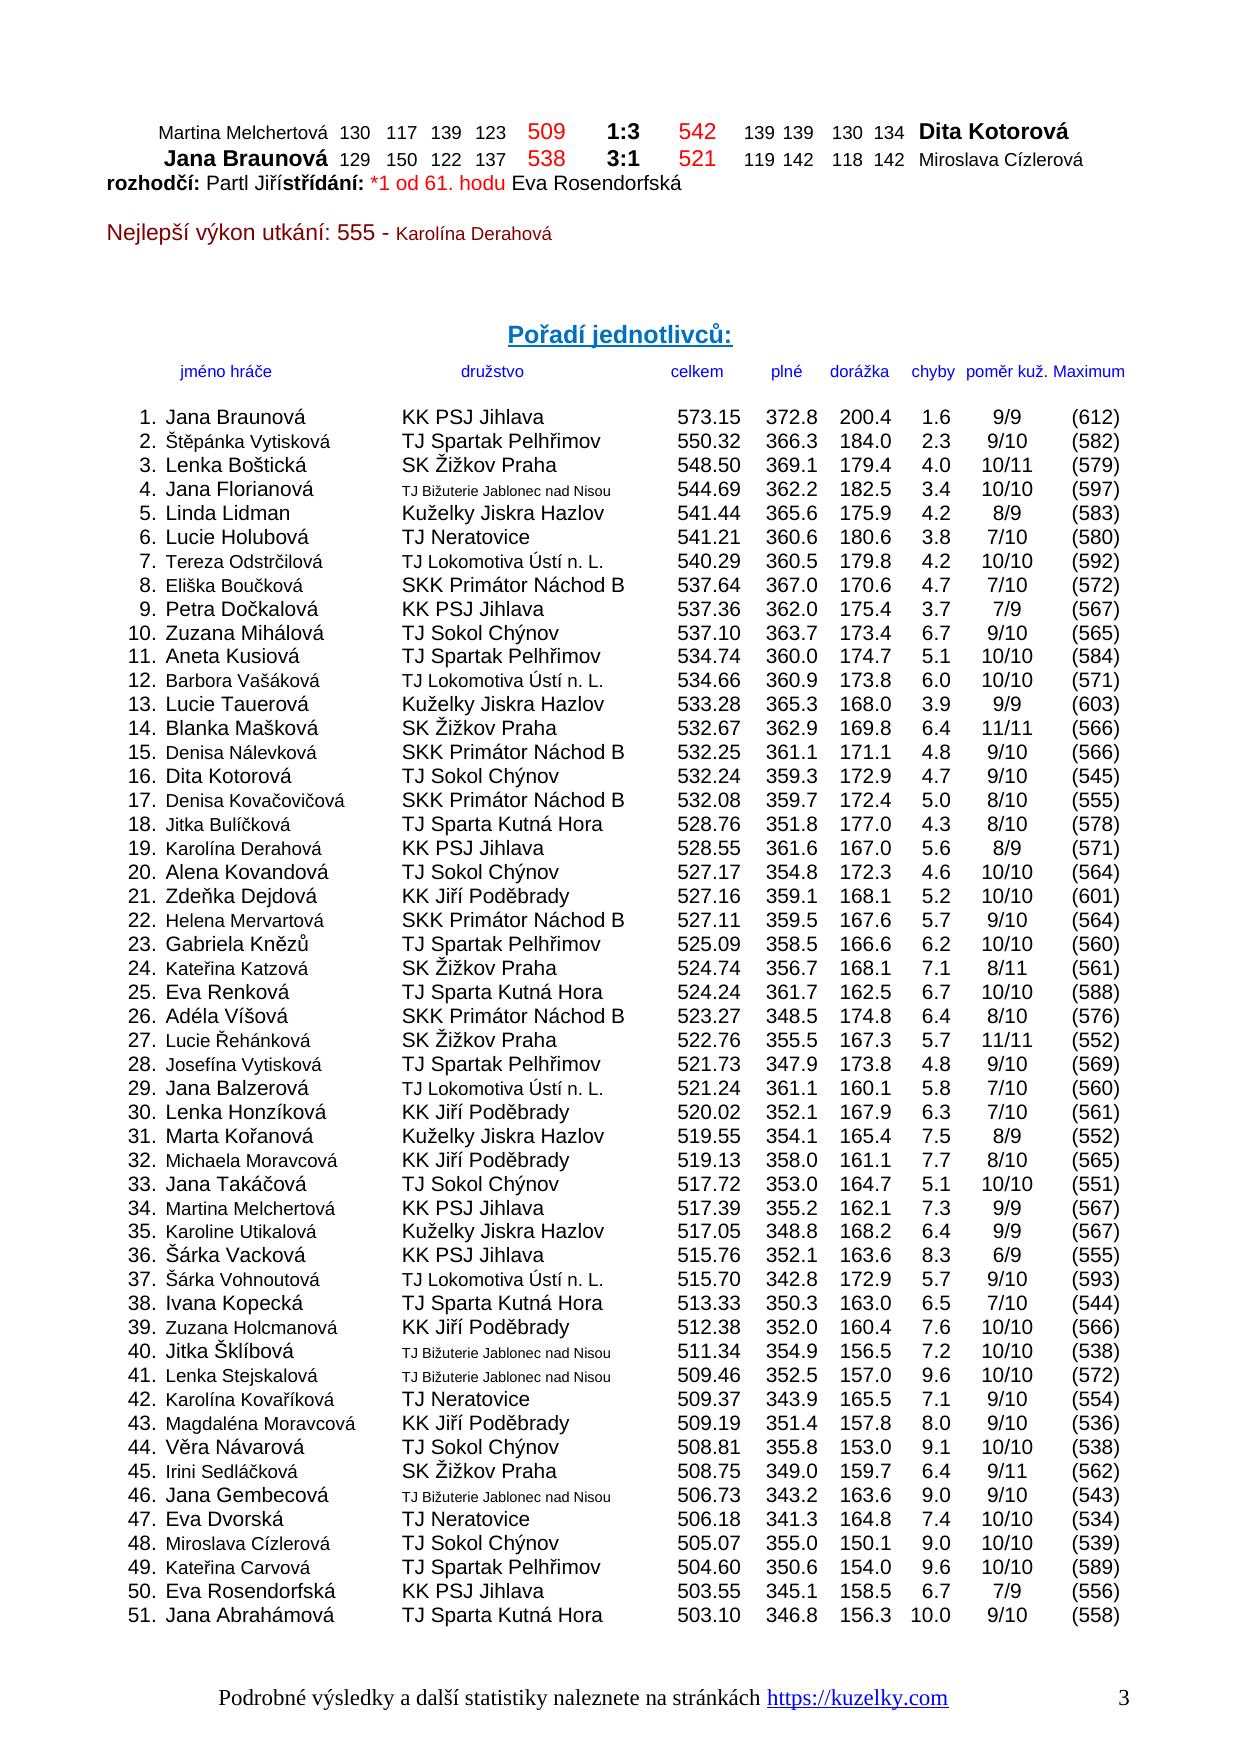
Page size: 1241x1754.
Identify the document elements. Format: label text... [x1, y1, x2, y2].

text 33. Jana Takáčová TJ Sokol Chýnov 517.72 353.0 164.7 5.1 10/10 (551) [106, 1171, 1134, 1195]
text 19. Karolína Derahová KK PSJ Jihlava 528.55 361.6 167.0 5.6 8/9 (571) [106, 836, 1134, 860]
text 12. Barbora Vašáková TJ Lokomotiva Ústí n. L. 534.66 360.9 173.8 6.0 10/10 (571) [106, 668, 1134, 692]
text 25. Eva Renková TJ Sparta Kutná Hora 524.24 361.7 162.5 6.7 10/10 (588) [106, 980, 1134, 1004]
text 50. Eva Rosendorfská KK PSJ Jihlava 503.55 345.1 158.5 6.7 7/9 (556) [106, 1579, 1134, 1603]
text 30. Lenka Honzíková KK Jiří Poděbrady 520.02 352.1 167.9 6.3 7/10 (561) [106, 1099, 1134, 1123]
text Nejlepší výkon utkání: 555 - Karolína Derahová [106, 219, 1134, 245]
text 7. Tereza Odstrčilová TJ Lokomotiva Ústí n. L. 540.29 360.5 179.8 4.2 10/10 (592) [106, 548, 1134, 572]
text 37. Šárka Vohnoutová TJ Lokomotiva Ústí n. L. 515.70 342.8 172.9 5.7 9/10 (593) [106, 1267, 1134, 1291]
text 39. Zuzana Holcmanová KK Jiří Poděbrady 512.38 352.0 160.4 7.6 10/10 (566) [106, 1315, 1134, 1339]
text 23. Gabriela Knězů TJ Spartak Pelhřimov 525.09 358.5 166.6 6.2 10/10 (560) [106, 932, 1134, 956]
text 51. Jana Abrahámová TJ Sparta Kutná Hora 503.10 346.8 156.3 10.0 9/10 (558) [106, 1603, 1134, 1627]
text 40. Jitka Šklíbová TJ Bižuterie Jablonec nad Nisou 511.34 354.9 156.5 7.2 10/10 (538) [106, 1339, 1134, 1363]
text 20. Alena Kovandová TJ Sokol Chýnov 527.17 354.8 172.3 4.6 10/10 (564) [106, 860, 1134, 884]
text 28. Josefína Vytisková TJ Spartak Pelhřimov 521.73 347.9 173.8 4.8 9/10 (569) [106, 1052, 1134, 1076]
text 10. Zuzana Mihálová TJ Sokol Chýnov 537.10 363.7 173.4 6.7 9/10 (565) [106, 620, 1134, 644]
text 49. Kateřina Carvová TJ Spartak Pelhřimov 504.60 350.6 154.0 9.6 10/10 (589) [106, 1555, 1134, 1579]
text 21. Zdeňka Dejdová KK Jiří Poděbrady 527.16 359.1 168.1 5.2 10/10 (601) [106, 884, 1134, 908]
text 43. Magdaléna Moravcová KK Jiří Poděbrady 509.19 351.4 157.8 8.0 9/10 (536) [106, 1411, 1134, 1435]
text Pořadí jednotlivců: [94, 320, 1145, 349]
text 11. Aneta Kusiová TJ Spartak Pelhřimov 534.74 360.0 174.7 5.1 10/10 (584) [106, 644, 1134, 668]
text 13. Lucie Tauerová Kuželky Jiskra Hazlov 533.28 365.3 168.0 3.9 9/9 (603) [106, 692, 1134, 716]
text Jana Braunová 129 150 122 137 538 3:1 521 119 142 118 142 Miroslava Cízlerová [106, 144, 1134, 171]
text 44. Věra Návarová TJ Sokol Chýnov 508.81 355.8 153.0 9.1 10/10 (538) [106, 1435, 1134, 1459]
text 29. Jana Balzerová TJ Lokomotiva Ústí n. L. 521.24 361.1 160.1 5.8 7/10 (560) [106, 1076, 1134, 1099]
text Martina Melchertová 130 117 139 123 509 1:3 542 139 139 130 134 Dita Kotorová [106, 118, 1134, 144]
text 15. Denisa Nálevková SKK Primátor Náchod B 532.25 361.1 171.1 4.8 9/10 (566) [106, 740, 1134, 764]
text 6. Lucie Holubová TJ Neratovice 541.21 360.6 180.6 3.8 7/10 (580) [106, 524, 1134, 548]
text 27. Lucie Řehánková SK Žižkov Praha 522.76 355.5 167.3 5.7 11/11 (552) [106, 1028, 1134, 1052]
text 47. Eva Dvorská TJ Neratovice 506.18 341.3 164.8 7.4 10/10 (534) [106, 1507, 1134, 1531]
text 36. Šárka Vacková KK PSJ Jihlava 515.76 352.1 163.6 8.3 6/9 (555) [106, 1243, 1134, 1267]
text 35. Karoline Utikalová Kuželky Jiskra Hazlov 517.05 348.8 168.2 6.4 9/9 (567) [106, 1219, 1134, 1243]
text 41. Lenka Stejskalová TJ Bižuterie Jablonec nad Nisou 509.46 352.5 157.0 9.6 10/10 (572) [106, 1363, 1134, 1387]
text 1. Jana Braunová KK PSJ Jihlava 573.15 372.8 200.4 1.6 9/9 (612) [106, 405, 1134, 429]
text 18. Jitka Bulíčková TJ Sparta Kutná Hora 528.76 351.8 177.0 4.3 8/10 (578) [106, 812, 1134, 836]
text 31. Marta Kořanová Kuželky Jiskra Hazlov 519.55 354.1 165.4 7.5 8/9 (552) [106, 1123, 1134, 1147]
text 9. Petra Dočkalová KK PSJ Jihlava 537.36 362.0 175.4 3.7 7/9 (567) [106, 596, 1134, 620]
text 26. Adéla Víšová SKK Primátor Náchod B 523.27 348.5 174.8 6.4 8/10 (576) [106, 1004, 1134, 1028]
text 45. Irini Sedláčková SK Žižkov Praha 508.75 349.0 159.7 6.4 9/11 (562) [106, 1459, 1134, 1483]
text 34. Martina Melchertová KK PSJ Jihlava 517.39 355.2 162.1 7.3 9/9 (567) [106, 1195, 1134, 1219]
text 14. Blanka Mašková SK Žižkov Praha 532.67 362.9 169.8 6.4 11/11 (566) [106, 716, 1134, 740]
text jméno hráče družstvo celkem plné dorážka chyby poměr kuž. Maximum [106, 362, 1134, 381]
text 16. Dita Kotorová TJ Sokol Chýnov 532.24 359.3 172.9 4.7 9/10 (545) [106, 764, 1134, 788]
text 32. Michaela Moravcová KK Jiří Poděbrady 519.13 358.0 161.1 7.7 8/10 (565) [106, 1147, 1134, 1171]
text rozhodčí: Partl Jiřístřídání: *1 od 61. hodu Eva Rosendorfská [106, 171, 1134, 195]
text 8. Eliška Boučková SKK Primátor Náchod B 537.64 367.0 170.6 4.7 7/10 (572) [106, 572, 1134, 596]
text 46. Jana Gembecová TJ Bižuterie Jablonec nad Nisou 506.73 343.2 163.6 9.0 9/10 (543) [106, 1483, 1134, 1507]
text 48. Miroslava Cízlerová TJ Sokol Chýnov 505.07 355.0 150.1 9.0 10/10 (539) [106, 1531, 1134, 1555]
text 38. Ivana Kopecká TJ Sparta Kutná Hora 513.33 350.3 163.0 6.5 7/10 (544) [106, 1291, 1134, 1315]
text 5. Linda Lidman Kuželky Jiskra Hazlov 541.44 365.6 175.9 4.2 8/9 (583) [106, 501, 1134, 524]
text 3. Lenka Boštická SK Žižkov Praha 548.50 369.1 179.4 4.0 10/11 (579) [106, 453, 1134, 477]
text 42. Karolína Kovaříková TJ Neratovice 509.37 343.9 165.5 7.1 9/10 (554) [106, 1387, 1134, 1411]
text 4. Jana Florianová TJ Bižuterie Jablonec nad Nisou 544.69 362.2 182.5 3.4 10/10 (597) [106, 477, 1134, 501]
text 24. Kateřina Katzová SK Žižkov Praha 524.74 356.7 168.1 7.1 8/11 (561) [106, 956, 1134, 980]
text 22. Helena Mervartová SKK Primátor Náchod B 527.11 359.5 167.6 5.7 9/10 (564) [106, 908, 1134, 932]
text 17. Denisa Kovačovičová SKK Primátor Náchod B 532.08 359.7 172.4 5.0 8/10 (555) [106, 788, 1134, 812]
text 2. Štěpánka Vytisková TJ Spartak Pelhřimov 550.32 366.3 184.0 2.3 9/10 (582) [106, 429, 1134, 453]
